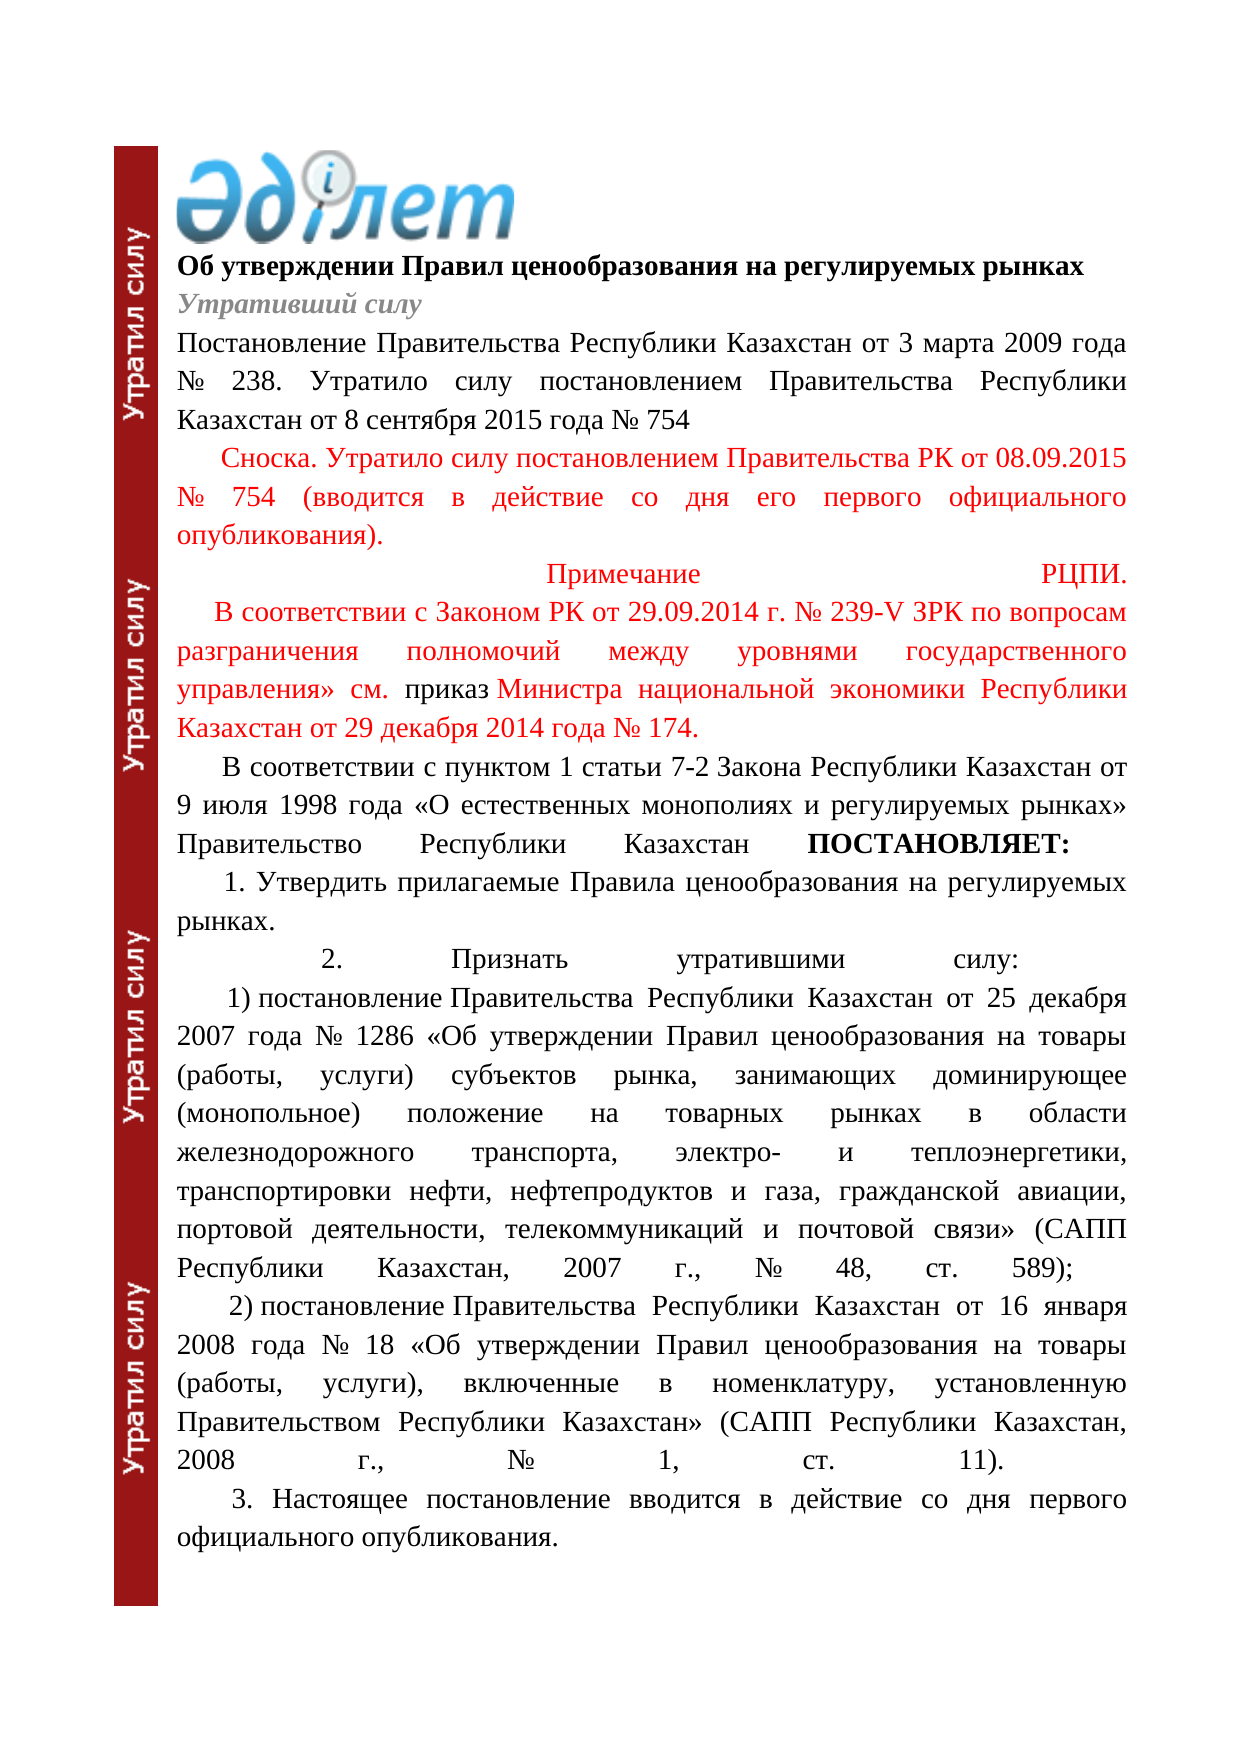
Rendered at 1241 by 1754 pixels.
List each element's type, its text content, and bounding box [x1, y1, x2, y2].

picture [114, 146, 158, 248]
picture [114, 281, 158, 286]
text Об утверждении Правил ценообразования на регулируемых рынках [112, 248, 1128, 281]
text Сноска. Утратило силу постановлением Правительства РК от 08.09.2015 № 754 (вводится в действие со дня его первого официального опубликования). [112, 440, 1128, 551]
text Примечание РЦПИ. В соответствии с Законом РК от 29.09.2014 г. № 239-V ЗРК по вопросам разграничения полномочий между уровнями государственного управления» см. приказ Министра национальной экономики Республики Казахстан от 29 декабря 2014 года № 174. [112, 556, 1128, 744]
picture [114, 551, 158, 556]
picture [114, 1553, 158, 1606]
text В соответствии с пунктом 1 статьи 7-2 Закона Республики Казахстан от 9 июля 1998 года «О естественных монополиях и регулируемых рынках» Правительство Республики Казахстан ПОСТАНОВЛЯЕТ: 1. Утвердить прилагаемые Правила ценообразования на регулируемых рынках. 2. Признать утратившими силу: 1) постановление Правительства Республики Казахстан от 25 декабря 2007 года № 1286 «Об утверждении Правил ценообразования на товары (работы, услуги) субъектов рынка, занимающих доминирующее (монопольное) положение на товарных рынках в области железнодорожного транспорта, электро- и теплоэнергетики, транспортировки нефти, нефтепродуктов и газа, гражданской авиации, портовой деятельности, телекоммуникаций и почтовой связи» (САПП Республики Казахстан, 2007 г., № 48, ст. 589); 2) постановление Правительства Республики Казахстан от 16 января 2008 года № 18 «Об утверждении Правил ценообразования на товары (работы, услуги), включенные в номенклатуру, установленную Правительством Республики Казахстан» (САПП Республики Казахстан, 2008 г., № 1, ст. 11). 3. Настоящее постановление вводится в действие со дня первого официального опубликования. [112, 749, 1128, 1553]
picture [176, 150, 515, 244]
picture [114, 744, 158, 749]
text Постановление Правительства Республики Казахстан от 3 марта 2009 года № 238. Утратило силу постановлением Правительства Республики Казахстан от 8 сентября 2015 года № 754 [112, 325, 1128, 435]
picture [114, 320, 158, 325]
text Утративший силу [112, 286, 1128, 320]
picture [114, 435, 158, 440]
